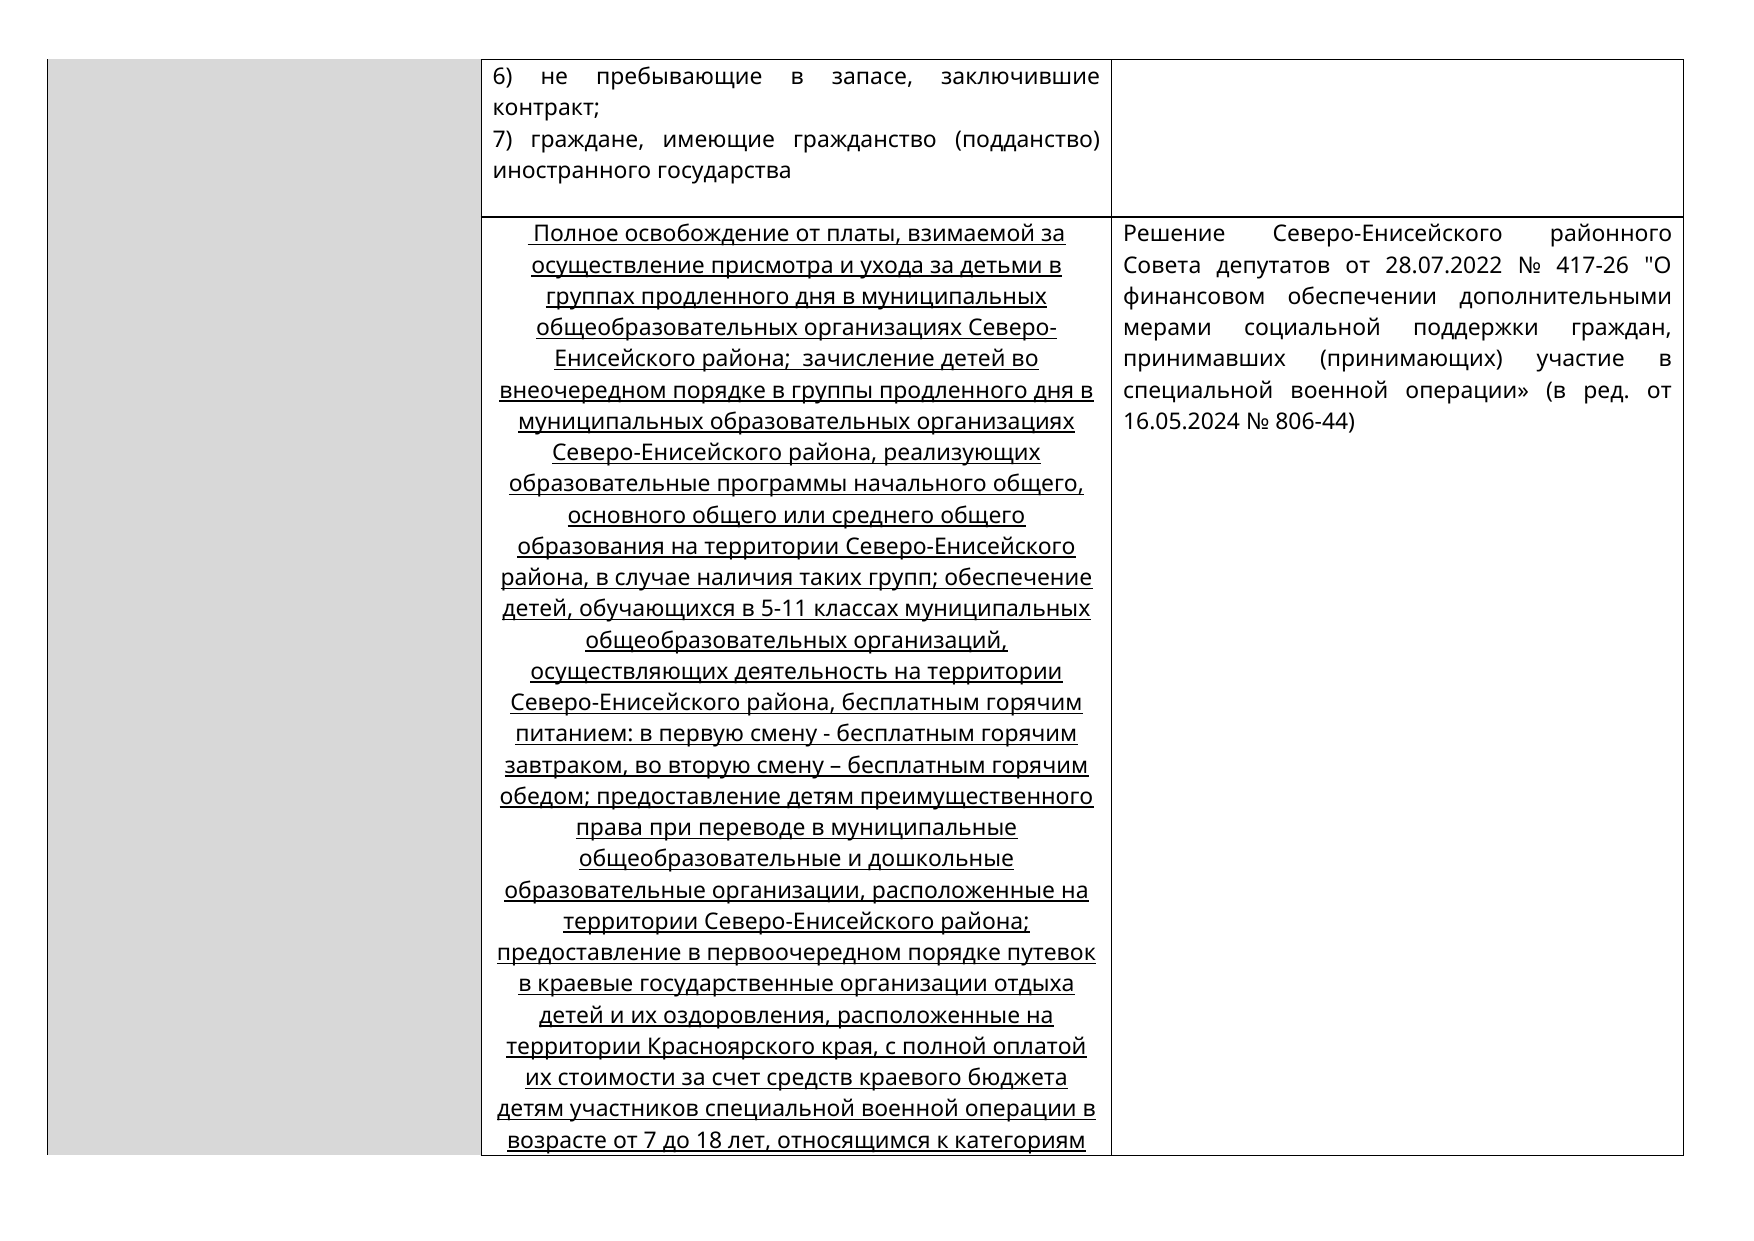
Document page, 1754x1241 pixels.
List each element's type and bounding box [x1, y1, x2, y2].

table_cell [1112, 60, 1683, 216]
table_cell [482, 60, 1111, 216]
table_cell [1112, 218, 1683, 1155]
table_cell [482, 218, 1111, 1155]
